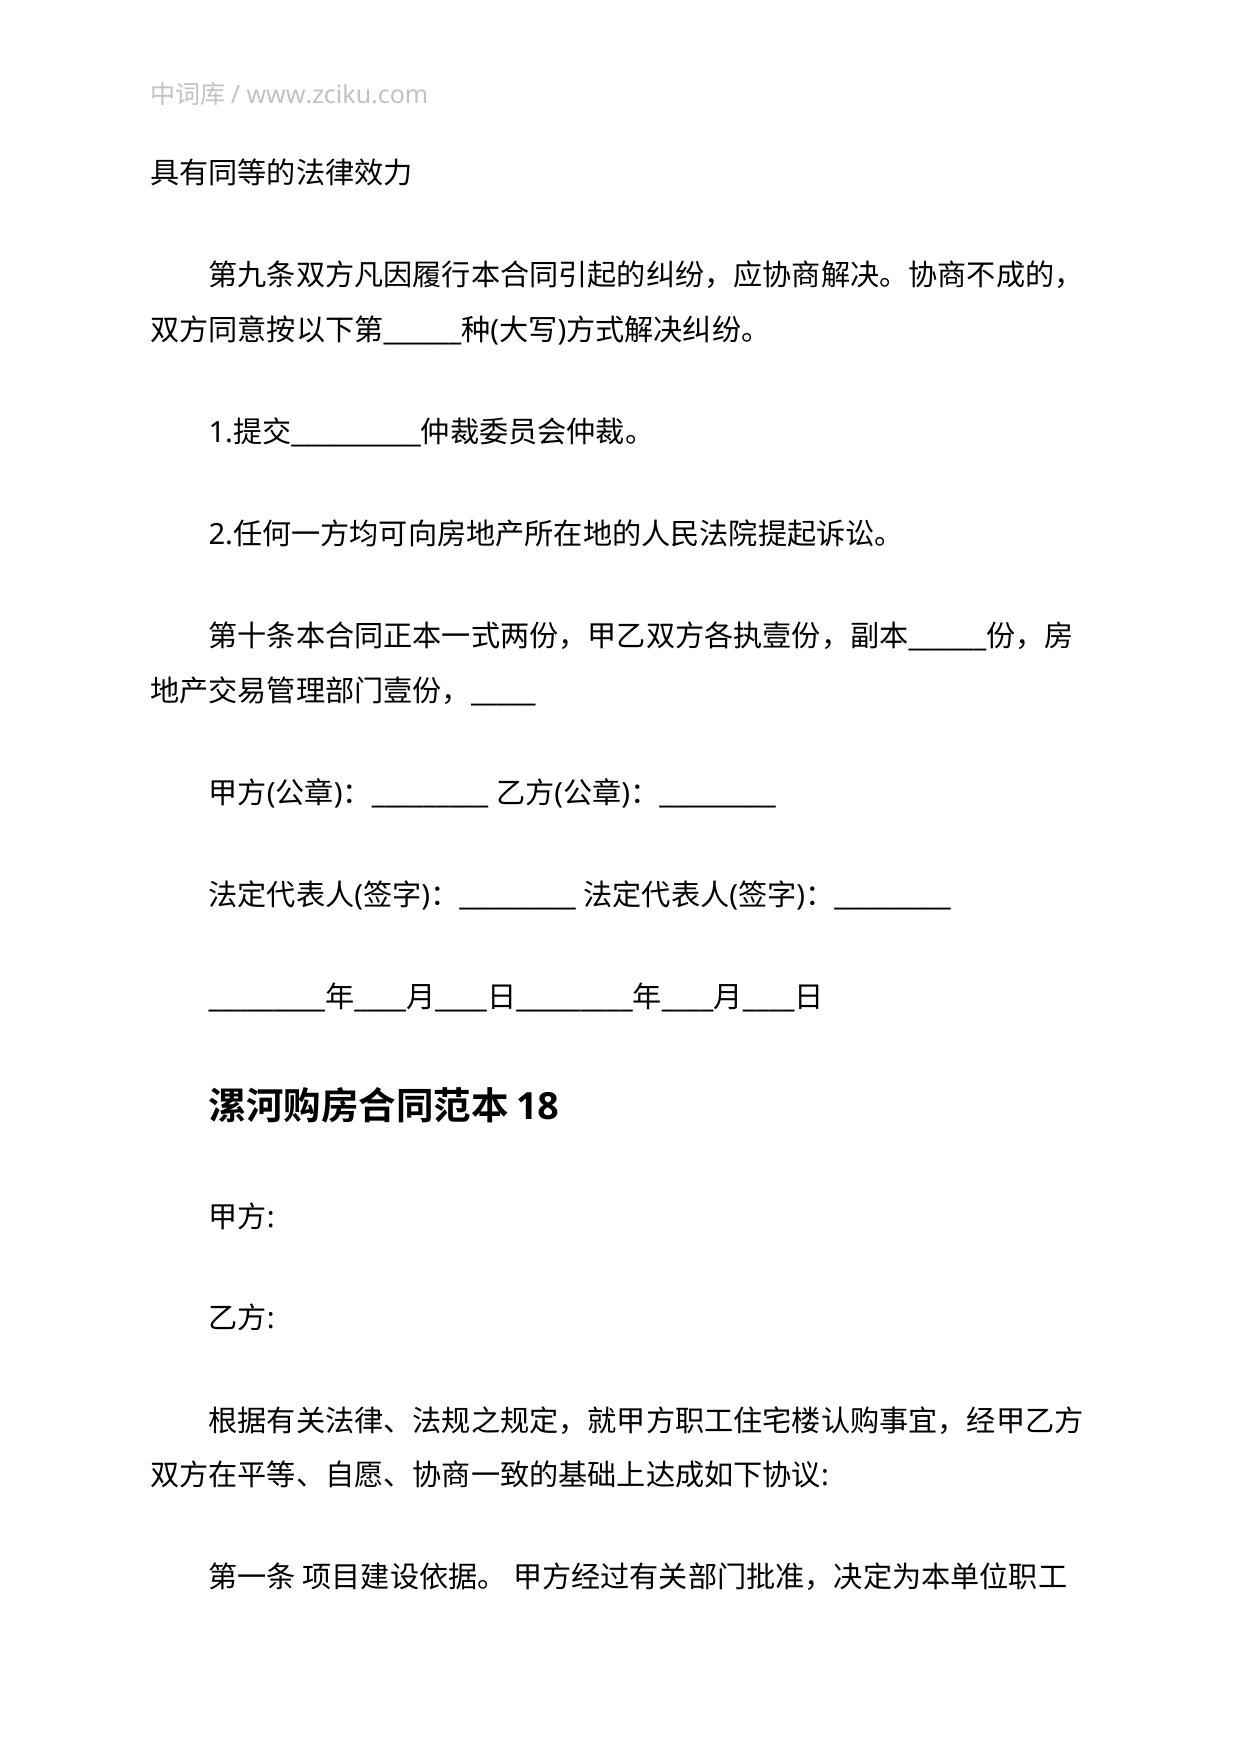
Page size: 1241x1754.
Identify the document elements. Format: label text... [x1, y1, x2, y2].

text 1.提交__________仲裁委员会仲裁。 [150, 409, 1090, 451]
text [150, 150, 1090, 192]
text 第九条双方凡因履行本合同引起的纠纷，应协商解决。协商不成的，双方同意按以下第______种(大写)方式解决纠纷。 [150, 252, 1090, 349]
text 2.任何一方均可向房地产所在地的人民法院提起诉讼。 [150, 511, 1090, 553]
text 法定代表人(签字)：_________ 法定代表人(签字)：_________ [150, 872, 1090, 914]
text 甲方: [150, 1193, 1090, 1236]
text 第十条本合同正本一式两份，甲乙双方各执壹份，副本______份，房地产交易管理部门壹份，_____ [150, 613, 1090, 710]
text 乙方: [150, 1295, 1090, 1337]
text 甲方(公章)：_________ 乙方(公章)：_________ [150, 769, 1090, 812]
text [150, 1554, 1090, 1596]
text _________年____月____日_________年____月____日 [150, 973, 1090, 1016]
text 根据有关法律、法规之规定，就甲方职工住宅楼认购事宜，经甲乙方双方在平等、自愿、协商一致的基础上达成如下协议: [150, 1397, 1090, 1494]
text 漯河购房合同范本18 [150, 1076, 1090, 1130]
